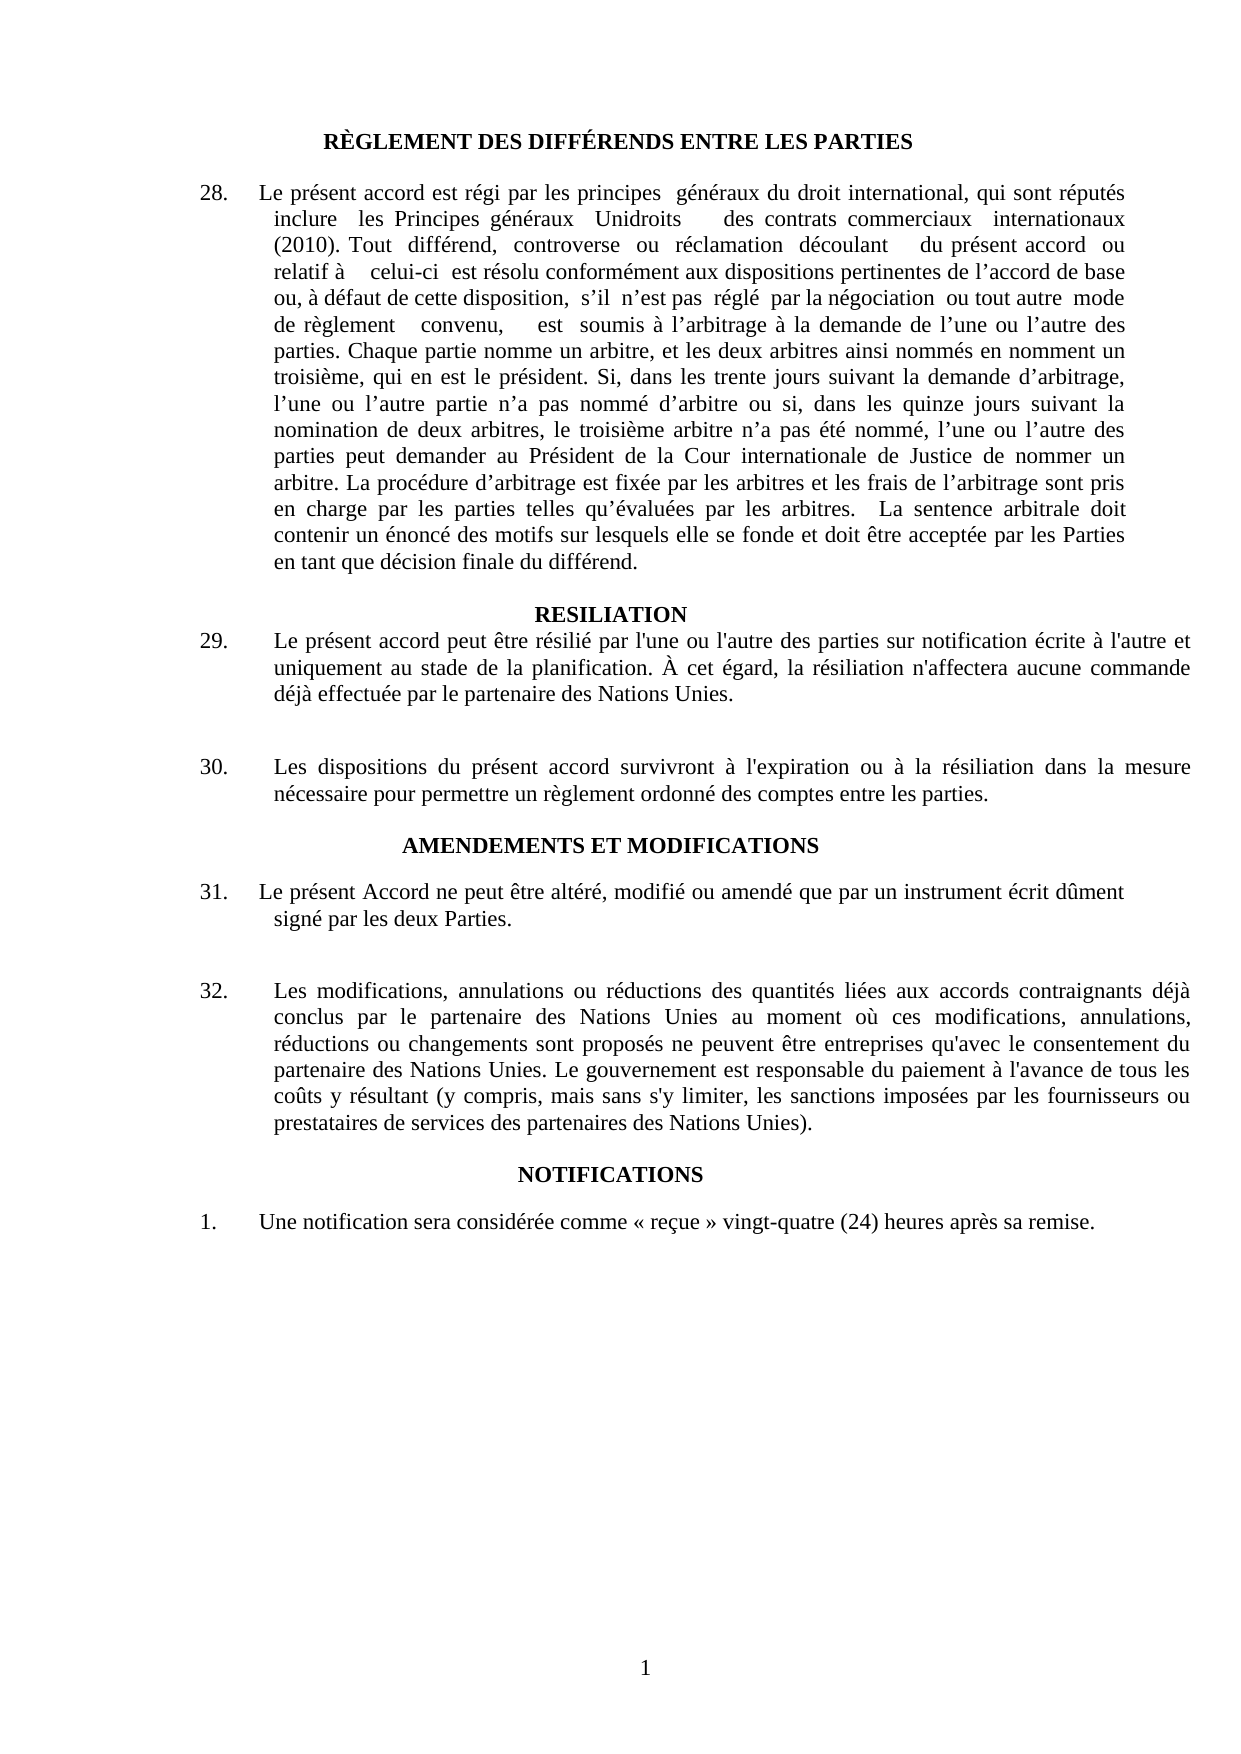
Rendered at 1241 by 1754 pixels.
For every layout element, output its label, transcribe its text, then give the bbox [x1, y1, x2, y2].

list Une notification sera considérée comme « reçue » vingt-quatre (24) heures après sa remise. [199, 1208, 1192, 1234]
text RESILIATION [66, 601, 1155, 628]
list Le présent accord est régi par les principes généraux du droit international, qui sont réputés inclure les Principes généraux Unidroits des contrats commerciaux internationaux (2010). Tout différend, controverse ou réclamation découlant du présent accord ou relatif à celui-ci est résolu conformément aux dispositions pertinentes de l’accord de base ou, à défaut de cette disposition, s’il n’est pas réglé par la négociation ou tout autre mode de règlement convenu, est soumis à l’arbitrage à la demande de l’une ou l’autre des parties. Chaque partie nomme un arbitre, et les deux arbitres ainsi nommés en nomment un troisième, qui en est le président. Si, dans les trente jours suivant la demande d’arbitrage, l’une ou l’autre partie n’a pas nommé d’arbitre ou si, dans les quinze jours suivant la nomination de deux arbitres, le troisième arbitre n’a pas été nommé, l’une ou l’autre des parties peut demander au Président de la Cour internationale de Justice de nommer un arbitre. La procédure d’arbitrage est fixée par les arbitres et les frais de l’arbitrage sont pris en charge par les parties telles qu’évaluées par les arbitres. La sentence arbitrale doit contenir un énoncé des motifs sur lesquels elle se fonde et doit être acceptée par les Parties en tant que décision finale du différend. [199, 179, 1126, 574]
text RÈGLEMENT DES DIFFÉRENDS ENTRE LES PARTIES [44, 128, 1192, 155]
list Les dispositions du présent accord survivront à l'expiration ou à la résiliation dans la mesure nécessaire pour permettre un règlement ordonné des comptes entre les parties. [199, 753, 1192, 806]
list Le présent Accord ne peut être altéré, modifié ou amendé que par un instrument écrit dûment signé par les deux Parties. [199, 878, 1126, 931]
text AMENDEMENTS ET MODIFICATIONS [66, 832, 1155, 859]
list Le présent accord peut être résilié par l'une ou l'autre des parties sur notification écrite à l'autre et uniquement au stade de la planification. À cet égard, la résiliation n'affectera aucune commande déjà effectuée par le partenaire des Nations Unies. [199, 628, 1192, 707]
list Les modifications, annulations ou réductions des quantités liées aux accords contraignants déjà conclus par le partenaire des Nations Unies au moment où ces modifications, annulations, réductions ou changements sont proposés ne peuvent être entreprises qu'avec le consentement du partenaire des Nations Unies. Le gouvernement est responsable du paiement à l'avance de tous les coûts y résultant (y compris, mais sans s'y limiter, les sanctions imposées par les fournisseurs ou prestataires de services des partenaires des Nations Unies). [199, 977, 1192, 1135]
text NOTIFICATIONS [66, 1162, 1155, 1188]
